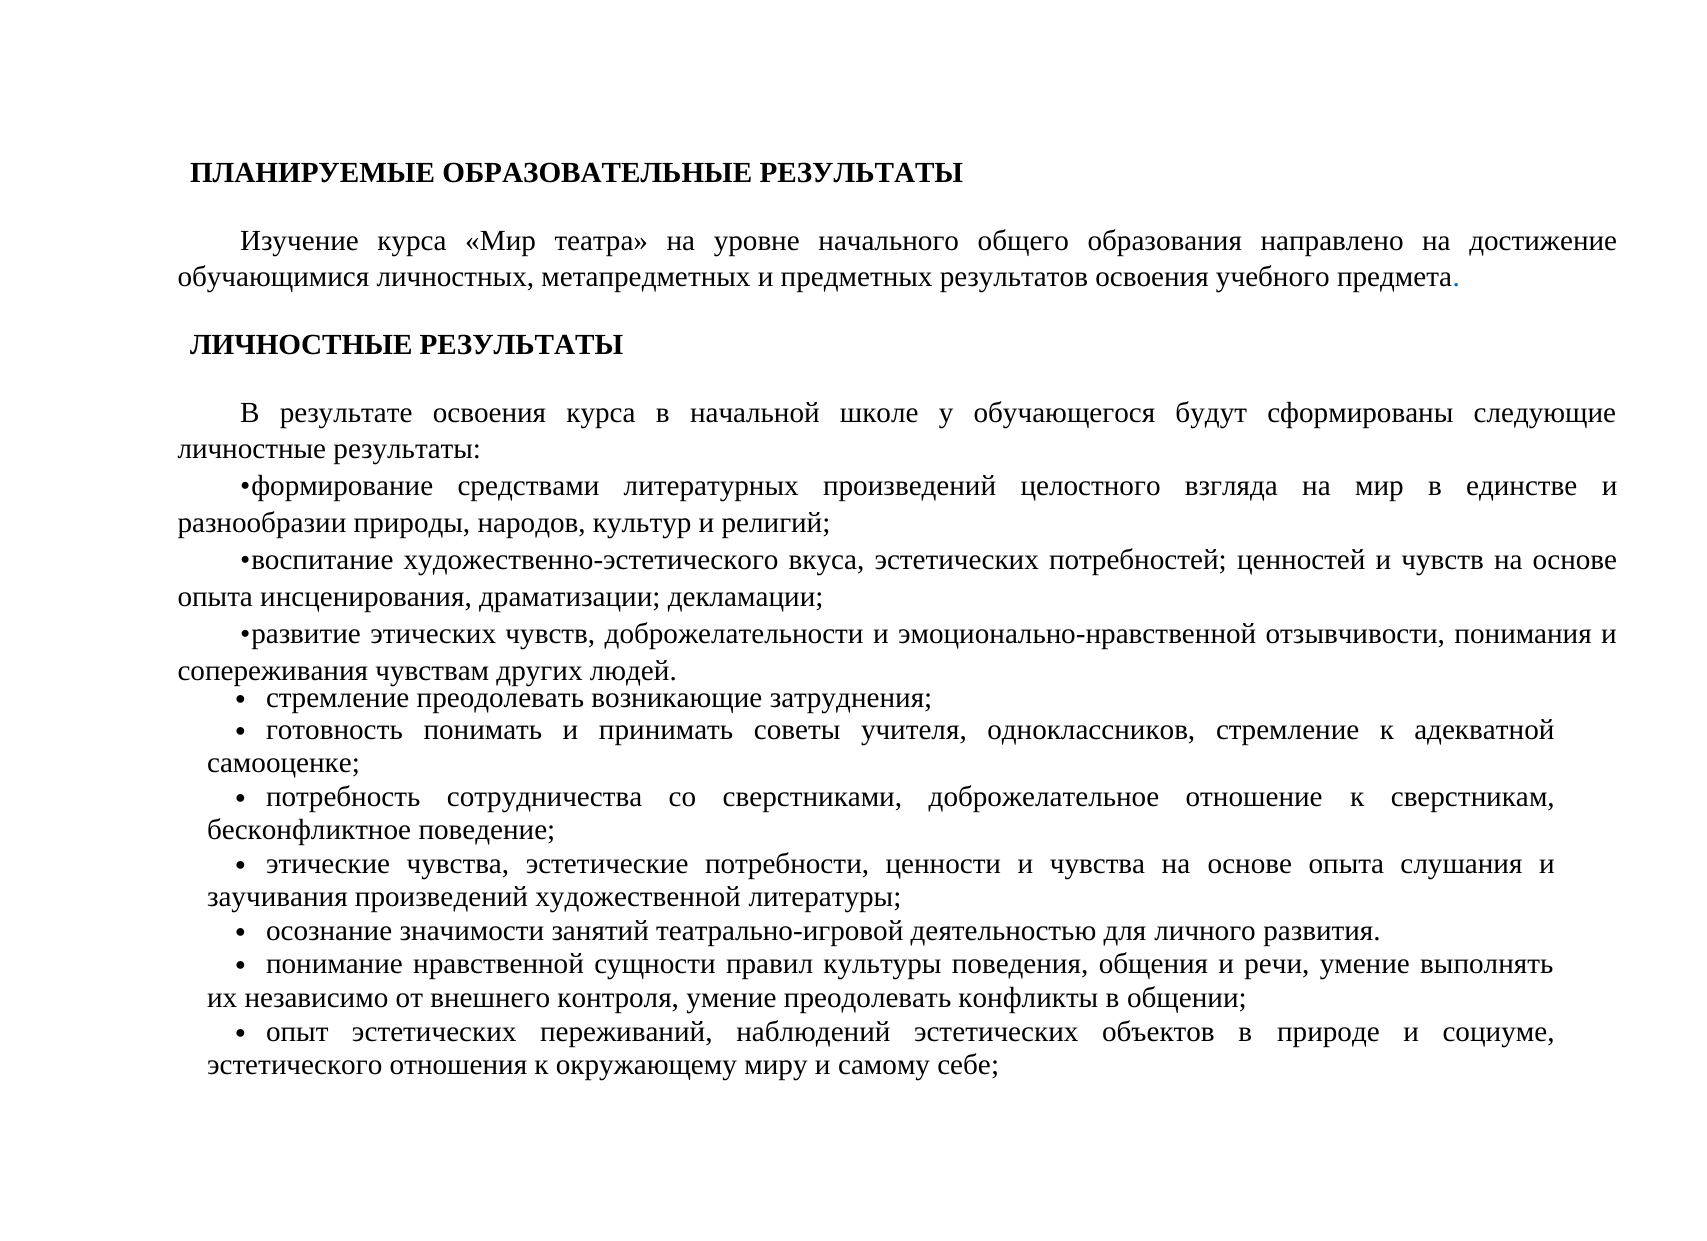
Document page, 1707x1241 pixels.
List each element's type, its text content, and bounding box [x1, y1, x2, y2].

text В результате освоения курса в начальной школе у обучающегося будут сформированы следующие личностные результаты: [177, 395, 1618, 465]
text ПЛАНИРУЕМЫЕ ОБРАЗОВАТЕЛЬНЫЕ РЕЗУЛЬТАТЫ [190, 155, 1618, 188]
text • воспитание художественно-эстетического вкуса, эстетических потребностей; ценностей и чувств на основе опыта инсценирования, драматизации; декламации; [177, 542, 1618, 613]
text • развитие этических чувств, доброжелательности и эмоционально-нравственной отзывчивости, понимания и сопереживания чувствам других людей. [177, 616, 1618, 686]
list понимание нравственной сущности правил культуры поведения, общения и речи, умение выполнять их независимо от внешнего контроля, умение преодолевать конфликты в общении; [207, 947, 1555, 1014]
text ЛИЧНОСТНЫЕ РЕЗУЛЬТАТЫ [190, 327, 1618, 361]
text Изучение курса «Мир театра» на уровне начального общего образования направлено на достижение обучающимися личностных, метапредметных и предметных результатов освоения учебного предмета. [177, 223, 1618, 293]
list готовность понимать и принимать советы учителя, одноклассников, стремление к адекватной самооценке; [207, 712, 1555, 779]
list опыт эстетических переживаний, наблюдений эстетических объектов в природе и социуме, эстетического отношения к окружающему миру и самому себе; [207, 1014, 1555, 1081]
list осознание значимости занятий театрально-игровой деятельностью для личного развития. [207, 913, 1555, 947]
list потребность сотрудничества со сверстниками, доброжелательное отношение к сверстникам, бесконфликтное поведение; [207, 779, 1555, 846]
text • формирование средствами литературных произведений целостного взгляда на мир в единстве и разнообразии природы, народов, культур и религий; [177, 468, 1618, 539]
list стремление преодолевать возникающие затруднения; [207, 690, 1555, 712]
list этические чувства, эстетические потребности, ценности и чувства на основе опыта слушания и заучивания произведений художественной литературы; [207, 846, 1555, 913]
